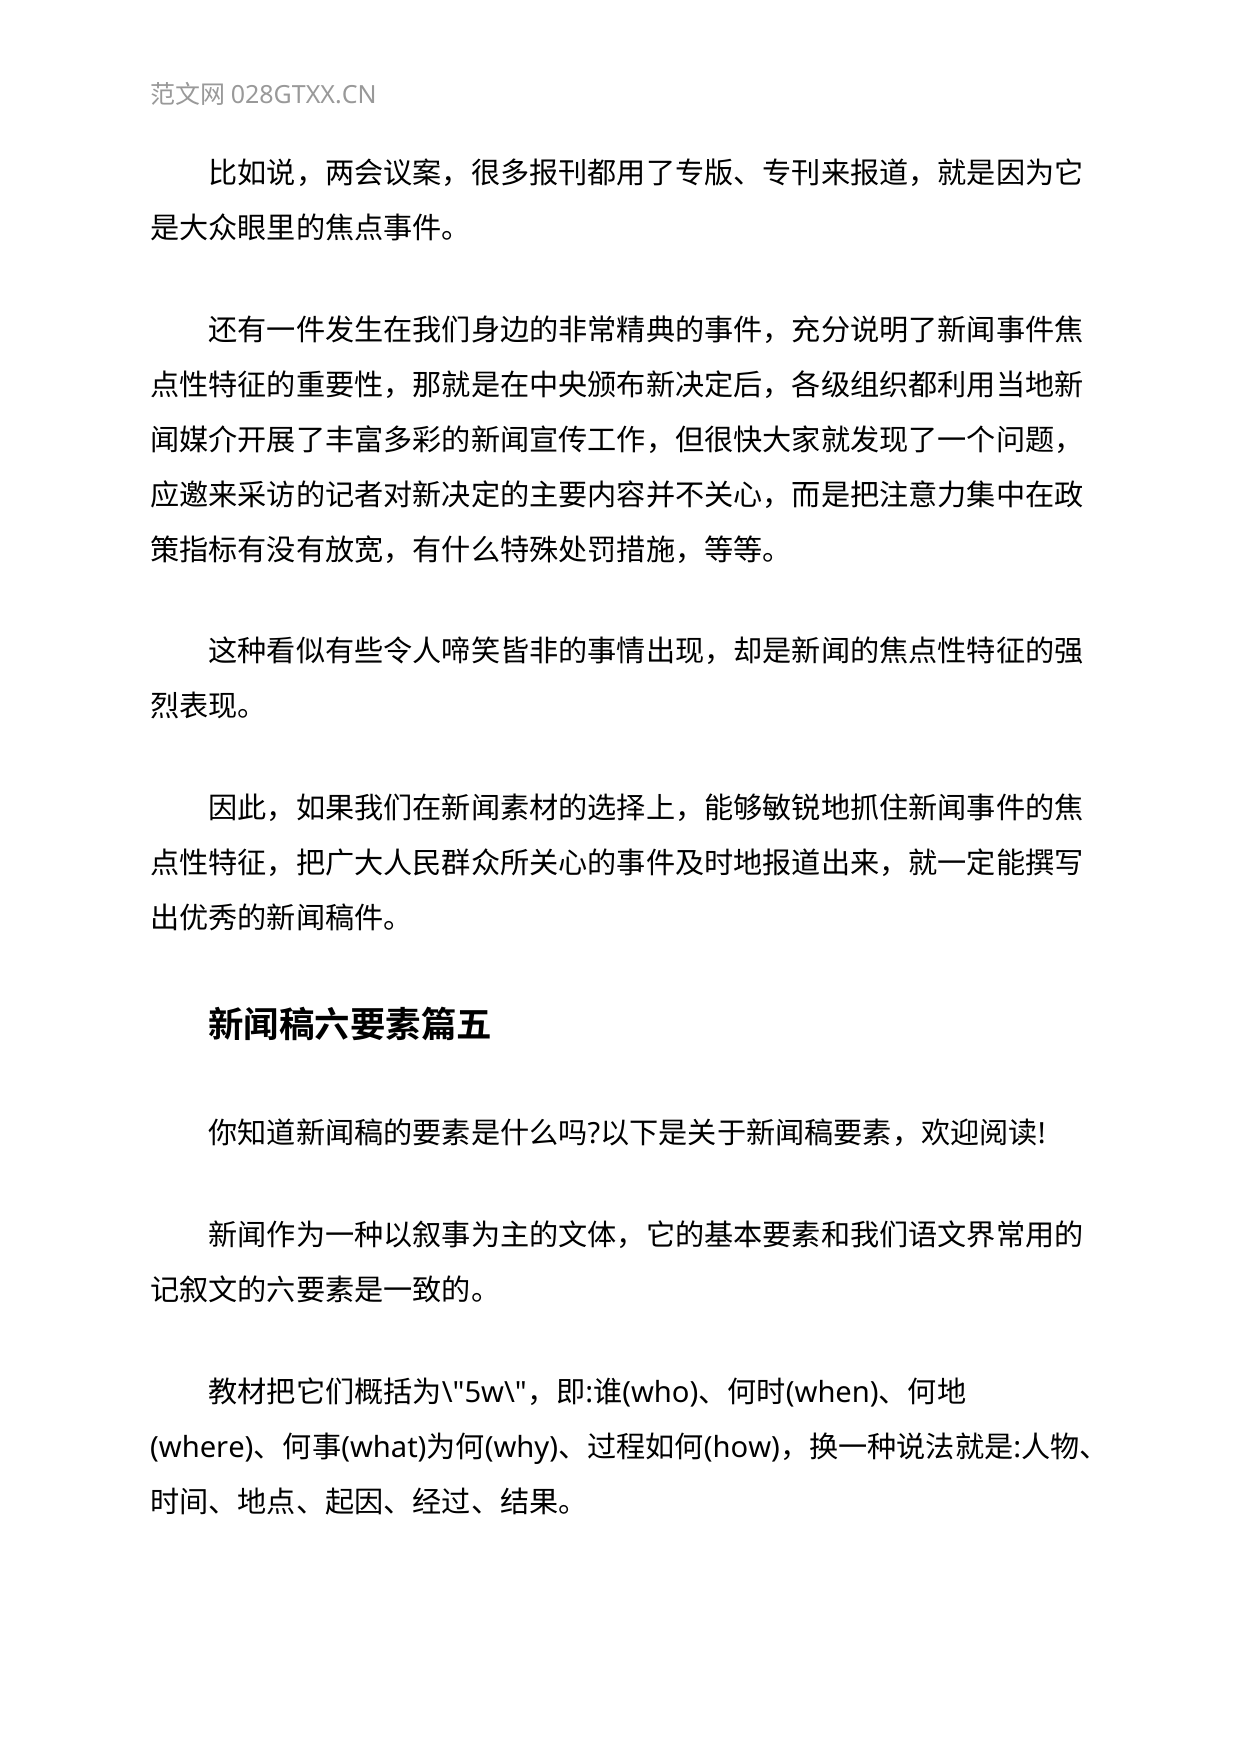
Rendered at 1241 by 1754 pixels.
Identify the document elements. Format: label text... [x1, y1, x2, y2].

text 你知道新闻稿的要素是什么吗?以下是关于新闻稿要素，欢迎阅读! [150, 1110, 1090, 1152]
text 这种看似有些令人啼笑皆非的事情出现，却是新闻的焦点性特征的强烈表现。 [150, 628, 1090, 725]
text 还有一件发生在我们身边的非常精典的事件，充分说明了新闻事件焦点性特征的重要性，那就是在中央颁布新决定后，各级组织都利用当地新闻媒介开展了丰富多彩的新闻宣传工作，但很快大家就发现了一个问题，应邀来采访的记者对新决定的主要内容并不关心，而是把注意力集中在政策指标有没有放宽，有什么特殊处罚措施，等等。 [150, 307, 1090, 568]
text 新闻作为一种以叙事为主的文体，它的基本要素和我们语文界常用的记叙文的六要素是一致的。 [150, 1212, 1090, 1309]
text 比如说，两会议案，很多报刊都用了专版、专刊来报道，就是因为它是大众眼里的焦点事件。 [150, 150, 1090, 247]
text 教材把它们概括为\"5w\"，即:谁(who)、何时(when)、何地(where)、何事(what)为何(why)、过程如何(how)，换一种说法就是:人物、时间、地点、起因、经过、结果。 [150, 1368, 1090, 1521]
text 因此，如果我们在新闻素材的选择上，能够敏锐地抓住新闻事件的焦点性特征，把广大人民群众所关心的事件及时地报道出来，就一定能撰写出优秀的新闻稿件。 [150, 785, 1090, 937]
text 新闻稿六要素篇五 [150, 996, 1090, 1047]
